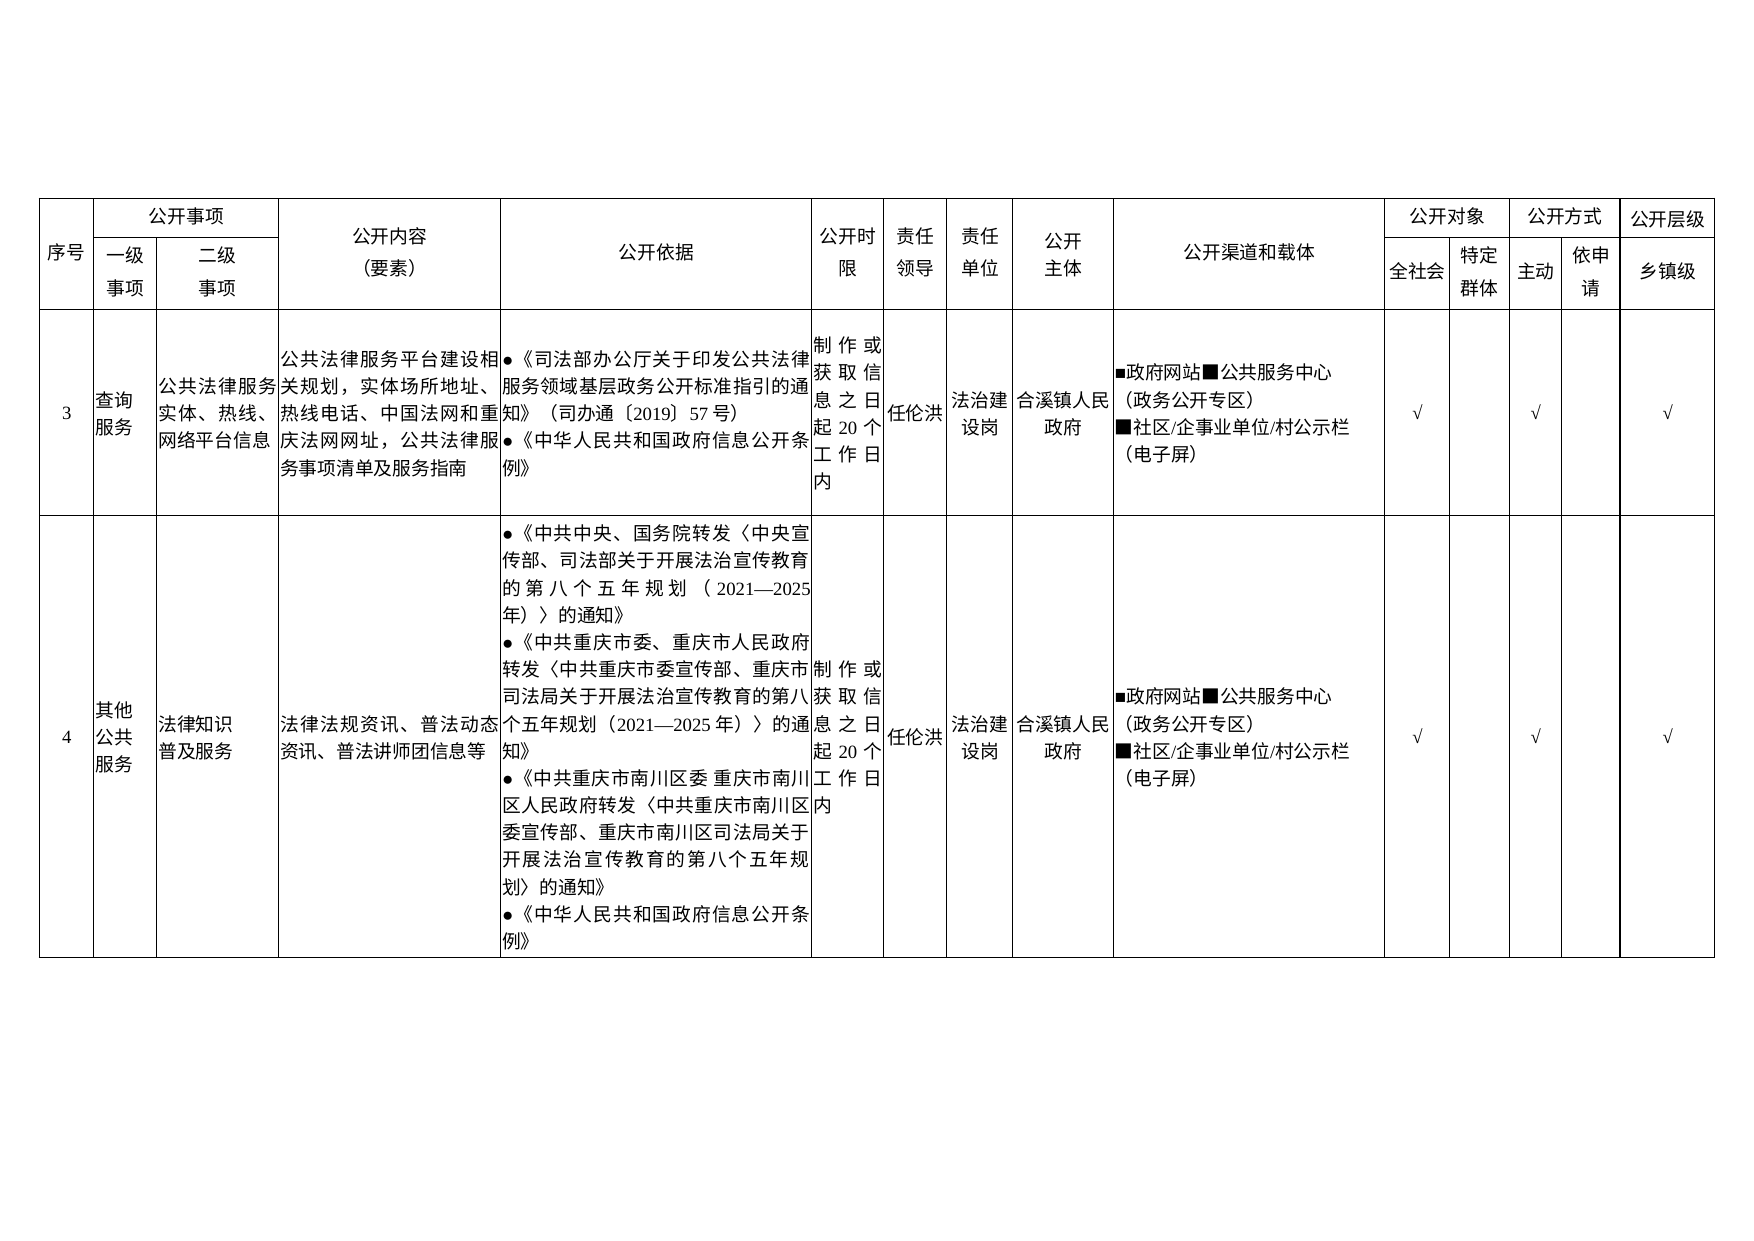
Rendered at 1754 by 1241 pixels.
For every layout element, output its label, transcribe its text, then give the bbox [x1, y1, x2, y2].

table_cell 制作或获取信息之日起20个工作日内 [812, 310, 883, 515]
table_cell 查询 服务 [94, 310, 156, 515]
table_cell √ [1621, 310, 1714, 515]
table_header 公开依据 [501, 199, 811, 309]
table_cell [1450, 310, 1509, 515]
table_cell 法治建设岗 [947, 516, 1012, 957]
table_cell 二级 事项 [157, 238, 278, 309]
table_header 公开内容 （要素） [279, 199, 500, 309]
table_cell √ [1385, 516, 1449, 957]
table_cell 公共法律服务实体、热线、网络平台信息 [157, 310, 278, 515]
table_cell 法治建设岗 [947, 310, 1012, 515]
table_cell 任伦洪 [884, 310, 946, 515]
table_cell 全社会 [1385, 238, 1449, 309]
table_cell √ [1385, 310, 1449, 515]
table_cell [1562, 310, 1619, 515]
table_cell 一级 事项 [94, 238, 156, 309]
table_header 公开对象 [1385, 199, 1509, 237]
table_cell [1114, 310, 1384, 515]
table_cell 乡镇级 [1621, 238, 1714, 309]
table_cell √ [1621, 516, 1714, 957]
table_cell [1450, 516, 1509, 957]
table_cell 合溪镇人民政府 [1013, 516, 1113, 957]
table_cell √ [1510, 310, 1561, 515]
table_header 序号 [40, 199, 93, 309]
table_header 责任 领导 [884, 199, 946, 309]
table_cell 特定 群体 [1450, 238, 1509, 309]
table_cell 公共法律服务平台建设相关规划，实体场所地址、热线电话、中国法网和重庆法网网址，公共法律服务事项清单及服务指南 [279, 310, 500, 515]
table_cell ■政府网站■公共服务中心 （政务公开专区） ■社区/企事业单位/村公示栏 （电子屏） [1114, 516, 1384, 957]
table_header 公开 主体 [1013, 199, 1113, 309]
table_cell 任伦洪 [884, 516, 946, 957]
table_cell 3 [40, 310, 93, 515]
table_cell [1562, 516, 1619, 957]
table_header 公开方式 [1510, 199, 1619, 237]
table_cell 依申 请 [1562, 238, 1619, 309]
table_cell 合溪镇人民政府 [1013, 310, 1113, 515]
table_cell 4 [40, 516, 93, 957]
table_cell 主动 [1510, 238, 1561, 309]
table_cell 制作或获取信息之日起20个工作日内 [812, 516, 883, 957]
table_header 责任 单位 [947, 199, 1012, 309]
table_header 公开时限 [812, 199, 883, 309]
table_header 公开事项 [94, 199, 278, 237]
table_header 公开渠道和载体 [1114, 199, 1384, 309]
table_header 公开层级 [1621, 199, 1714, 237]
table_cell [501, 310, 811, 515]
table_cell √ [1510, 516, 1561, 957]
table_cell 法律法规资讯、普法动态资讯、普法讲师团信息等 [279, 516, 500, 957]
table_cell 法律知识 普及服务 [157, 516, 278, 957]
table_cell 其他 公共 服务 [94, 516, 156, 957]
